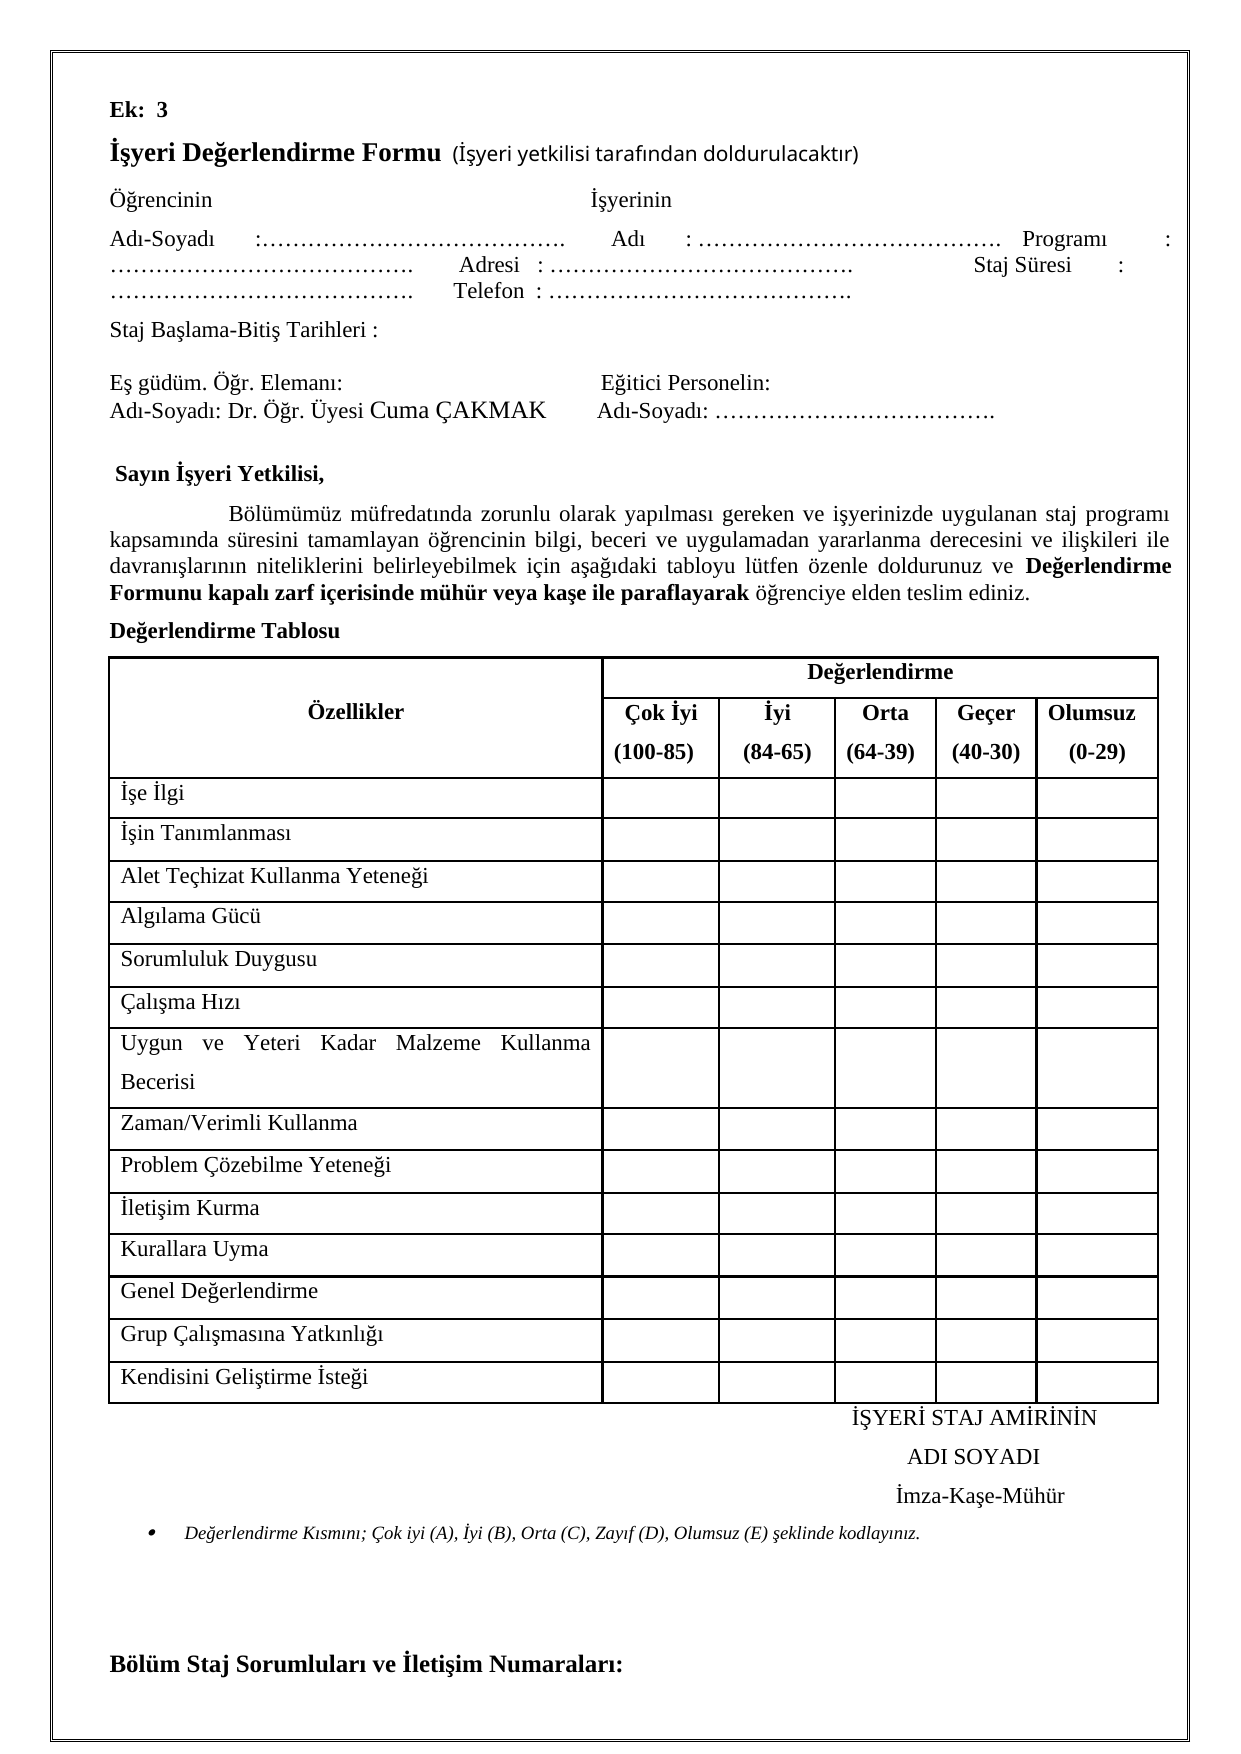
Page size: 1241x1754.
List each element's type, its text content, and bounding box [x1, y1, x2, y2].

table_cell [604, 988, 718, 1027]
table_cell Çalışma Hızı [110, 988, 601, 1027]
table_cell Geçer (40-30) [937, 699, 1035, 777]
table_cell [604, 1029, 718, 1107]
table_cell İletişim Kurma [110, 1194, 601, 1233]
table_cell İşe İlgi [110, 779, 601, 817]
text İmza-Kaşe-Mühür [109, 1483, 1172, 1509]
table_cell Kendisini Geliştirme İsteği [110, 1363, 601, 1402]
table_cell [604, 1109, 718, 1149]
table_cell [836, 779, 935, 817]
table_cell [604, 1151, 718, 1192]
table_cell [1038, 779, 1157, 817]
text Adı-Soyadı :…………………………………. Adı : …………………………………. Programı :…………………………………. Adresi : …………………………………. Staj Süresi :…………………………………. Telefon : …………………………………. [109, 225, 1172, 304]
table_cell [1038, 862, 1157, 901]
table_cell [836, 1029, 935, 1107]
table_cell Uygun ve Yeteri Kadar Malzeme Kullanma Becerisi [110, 1029, 601, 1107]
table_cell [1038, 1320, 1157, 1361]
table_header Değerlendirme [604, 659, 1157, 697]
table_cell [836, 1278, 935, 1318]
table_cell [720, 779, 834, 817]
table_cell [720, 1151, 834, 1192]
table_cell [1038, 945, 1157, 986]
table_cell [604, 1363, 718, 1402]
table_cell [836, 1194, 935, 1233]
text Değerlendirme Tablosu [109, 617, 1172, 644]
text Eş güdüm. Öğr. Elemanı: Eğitici Personelin: Adı-Soyadı: Dr. Öğr. Üyesi Cuma ÇAKMAK Adı-Soyadı: ………………………………. [109, 369, 1172, 424]
table_cell Kurallara Uyma [110, 1235, 601, 1275]
table_cell [937, 988, 1035, 1027]
table_cell [836, 945, 935, 986]
table_cell Sorumluluk Duygusu [110, 945, 601, 986]
table_cell [720, 1320, 834, 1361]
table_cell [937, 1029, 1035, 1107]
text Staj Başlama-Bitiş Tarihleri : [109, 316, 1172, 343]
table_cell Alet Teçhizat Kullanma Yeteneği [110, 862, 601, 901]
table_cell [1038, 988, 1157, 1027]
text Sayın İşyeri Yetkilisi, [109, 460, 1172, 486]
table_cell [1038, 903, 1157, 943]
table_cell [720, 988, 834, 1027]
table_cell [836, 1363, 935, 1402]
table_cell [604, 862, 718, 901]
table_cell [836, 1235, 935, 1275]
table_cell İşin Tanımlanması [110, 819, 601, 860]
table_cell [937, 1235, 1035, 1275]
table_cell [937, 1320, 1035, 1361]
table_cell [604, 945, 718, 986]
table_cell [937, 779, 1035, 817]
table_cell [937, 1151, 1035, 1192]
table_cell [604, 903, 718, 943]
table_cell Grup Çalışmasına Yatkınlığı [110, 1320, 601, 1361]
text ADI SOYADI [109, 1443, 1172, 1469]
table_cell Zaman/Verimli Kullanma [110, 1109, 601, 1149]
table_cell [836, 1151, 935, 1192]
table_header Özellikler [110, 659, 601, 777]
table_cell [1038, 1194, 1157, 1233]
table_cell [604, 779, 718, 817]
table_cell [836, 1320, 935, 1361]
table_cell [937, 1109, 1035, 1149]
table_cell Genel Değerlendirme [110, 1278, 601, 1318]
text Bölüm Staj Sorumluları ve İletişim Numaraları: [109, 1649, 1172, 1678]
text İşyeri Değerlendirme Formu (İşyeri yetkilisi tarafından doldurulacaktır) [109, 136, 1113, 167]
table_cell [937, 819, 1035, 860]
table_cell [720, 1029, 834, 1107]
table_cell [1038, 1235, 1157, 1275]
table_cell [720, 945, 834, 986]
table_cell [1038, 1109, 1157, 1149]
table_cell [604, 1278, 718, 1318]
table_cell [937, 945, 1035, 986]
table_cell [720, 819, 834, 860]
table_cell [937, 1194, 1035, 1233]
list Değerlendirme Kısmını; Çok iyi (A), İyi (B), Orta (C), Zayıf (D), Olumsuz (E) şeklinde kodlayınız. [147, 1522, 1172, 1544]
table_cell [720, 903, 834, 943]
table_cell [937, 1363, 1035, 1402]
table_cell [836, 819, 935, 860]
text Öğrencinin İşyerinin [109, 186, 1172, 212]
table_cell [1038, 1363, 1157, 1402]
table_cell [937, 903, 1035, 943]
table_cell İyi (84-65) [720, 699, 834, 777]
table_cell Olumsuz (0-29) [1038, 699, 1157, 777]
table_cell [937, 1278, 1035, 1318]
table_cell [836, 862, 935, 901]
table_cell [604, 1235, 718, 1275]
table_cell [720, 1278, 834, 1318]
table_cell Problem Çözebilme Yeteneği [110, 1151, 601, 1192]
table_cell [1038, 1151, 1157, 1192]
table_cell [1038, 1278, 1157, 1318]
text Ek: 3 [109, 96, 1113, 122]
table_cell [720, 1363, 834, 1402]
text Bölümümüz müfredatında zorunlu olarak yapılması gereken ve işyerinizde uygulanan staj programı kapsamında süresini tamamlayan öğrencinin bilgi, beceri ve uygulamadan yararlanma derecesini ve ilişkileri ile davranışlarının niteliklerini belirleyebilmek için aşağıdaki tabloyu lütfen özenle doldurunuz ve Değerlendirme Formunu kapalı zarf içerisinde mühür veya kaşe ile paraflayarak öğrenciye elden teslim ediniz. [109, 499, 1172, 605]
table_cell [604, 1194, 718, 1233]
table_cell [604, 819, 718, 860]
table_cell [720, 1109, 834, 1149]
table_cell [1038, 1029, 1157, 1107]
table_cell [836, 1109, 935, 1149]
table_cell [937, 862, 1035, 901]
table_cell [720, 1235, 834, 1275]
table_cell [836, 903, 935, 943]
table_cell Algılama Gücü [110, 903, 601, 943]
table_cell [720, 1194, 834, 1233]
text İŞYERİ STAJ AMİRİNİN [109, 1404, 1172, 1430]
table_cell Çok İyi (100-85) [604, 699, 718, 777]
table_cell [1038, 819, 1157, 860]
table_cell Orta (64-39) [836, 699, 935, 777]
table_cell [720, 862, 834, 901]
table_cell [836, 988, 935, 1027]
table_cell [604, 1320, 718, 1361]
